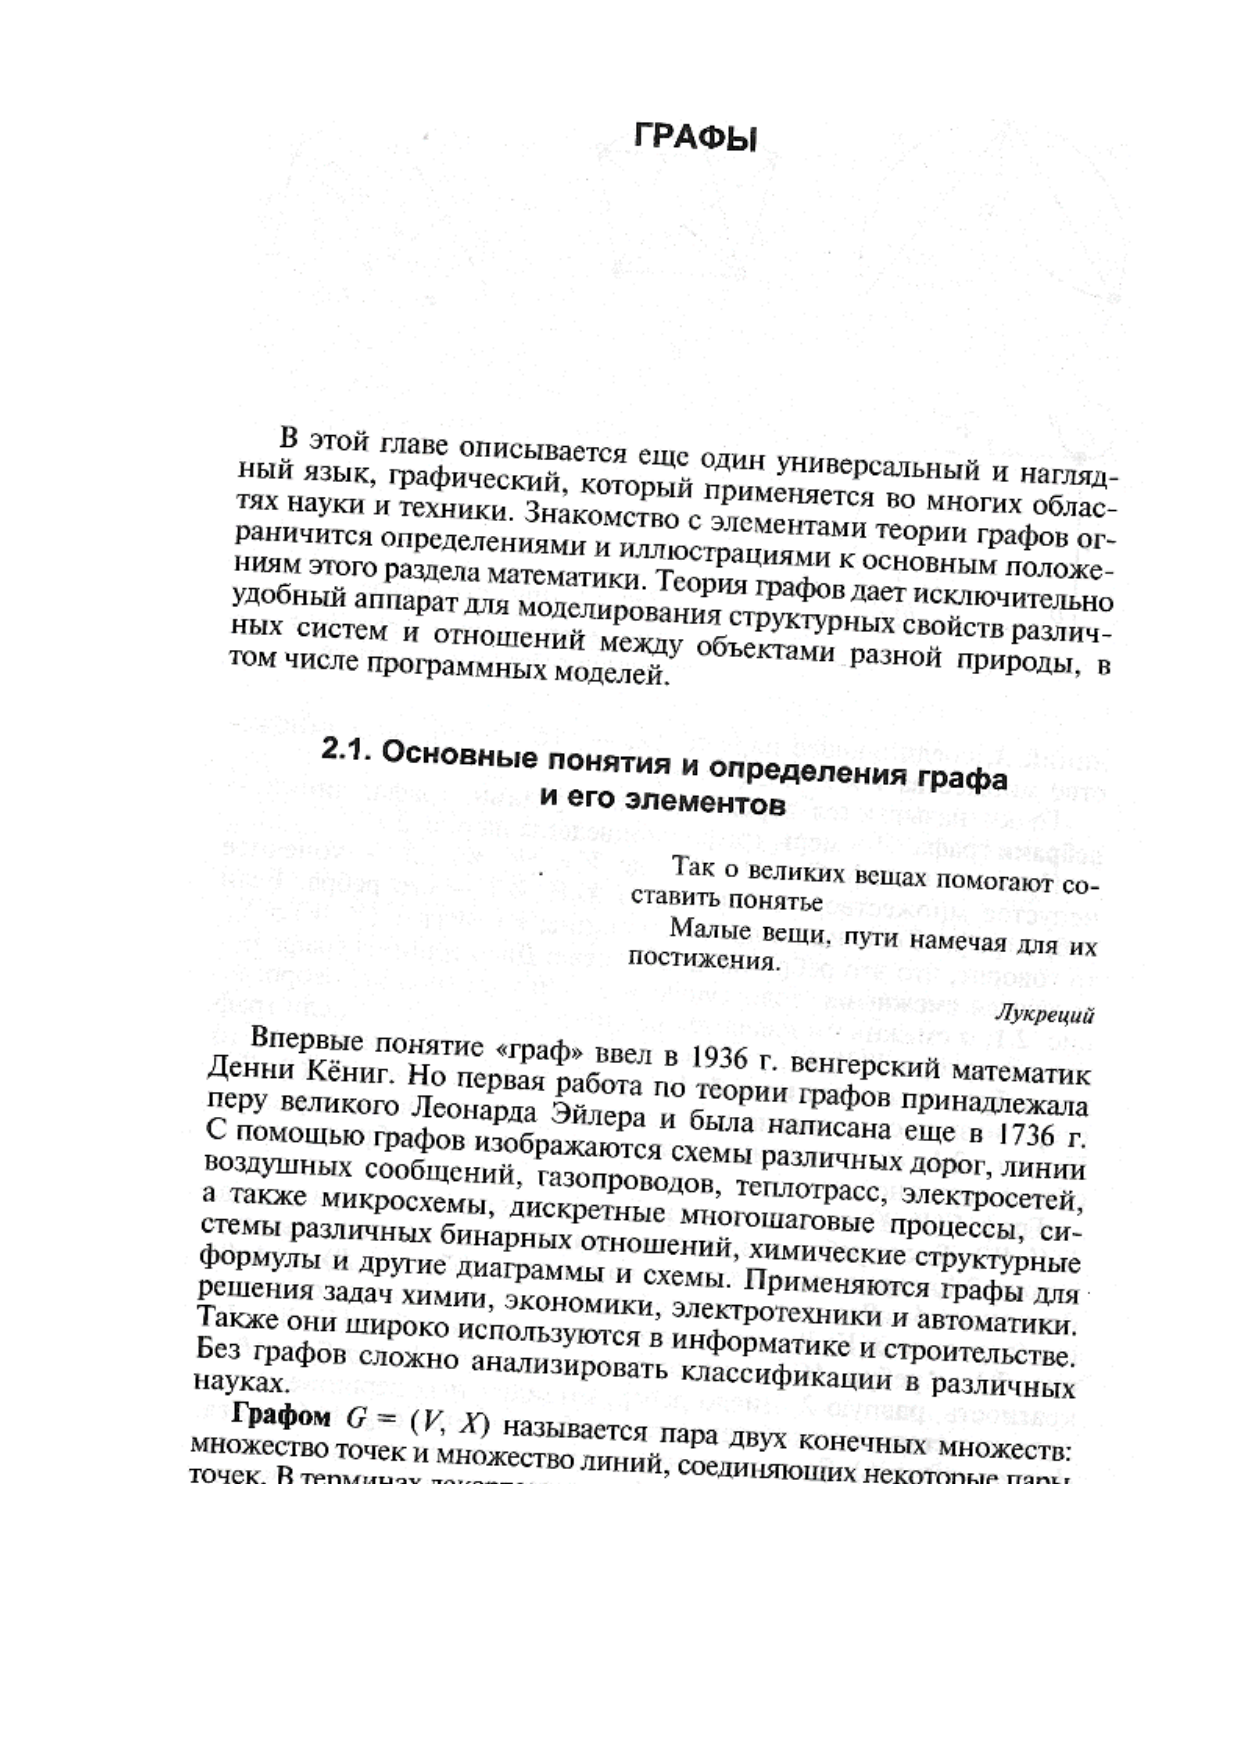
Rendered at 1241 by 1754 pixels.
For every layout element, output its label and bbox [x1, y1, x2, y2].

picture [177, 118, 1151, 1484]
